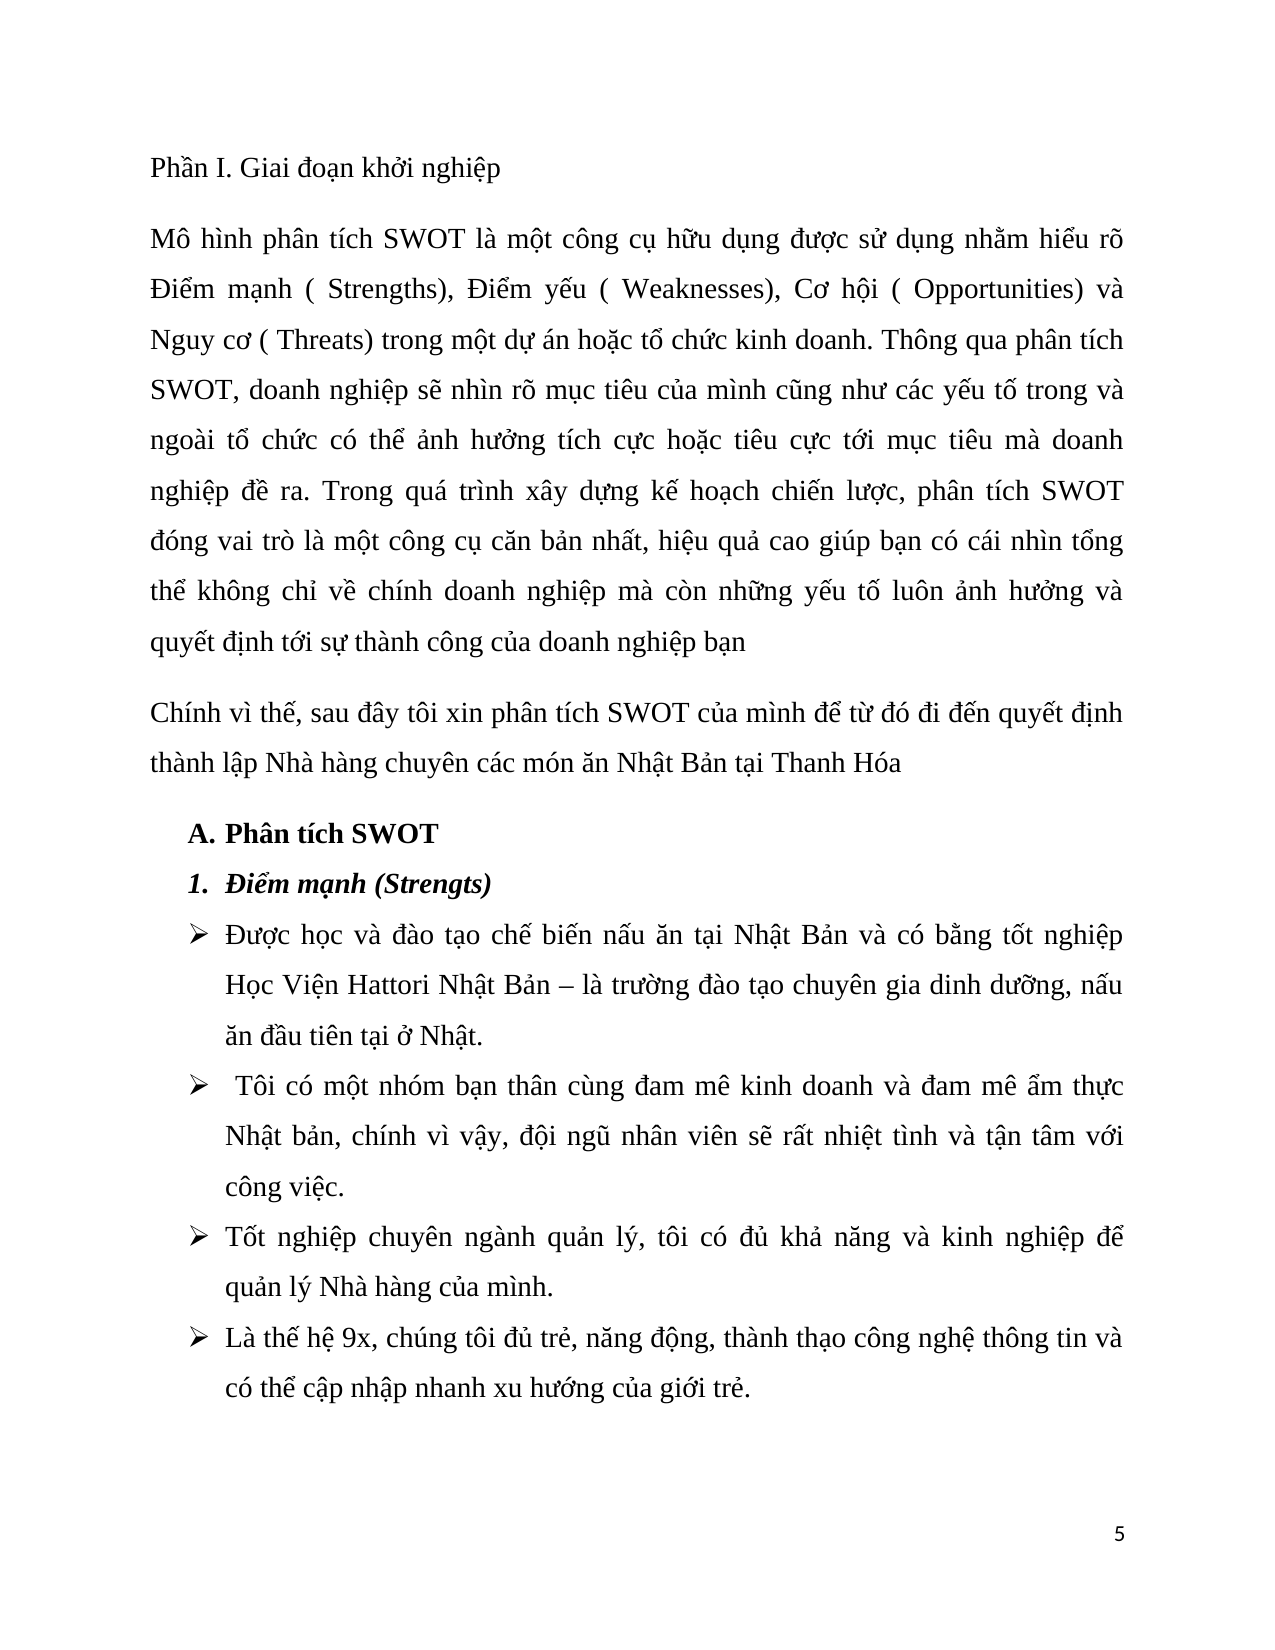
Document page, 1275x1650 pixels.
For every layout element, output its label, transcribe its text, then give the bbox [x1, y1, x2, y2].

text Mô hình phân tích SWOT là một công cụ hữu dụng được sử dụng nhằm hiểu rõ Điểm mạnh ( Strengths), Điểm yếu ( Weaknesses), Cơ hội ( Opportunities) và Nguy cơ ( Threats) trong một dự án hoặc tổ chức kinh doanh. Thông qua phân tích SWOT, doanh nghiệp sẽ nhìn rõ mục tiêu của mình cũng như các yếu tố trong và ngoài tổ chức có thể ảnh hưởng tích cực hoặc tiêu cực tới mục tiêu mà doanh nghiệp đề ra. Trong quá trình xây dựng kế hoạch chiến lược, phân tích SWOT đóng vai trò là một công cụ căn bản nhất, hiệu quả cao giúp bạn có cái nhìn tổng thể không chỉ về chính doanh nghiệp mà còn những yếu tố luôn ảnh hưởng và quyết định tới sự thành công của doanh nghiệp bạn [150, 221, 1125, 657]
list Tốt nghiệp chuyên ngành quản lý, tôi có đủ khả năng và kinh nghiệp để quản lý Nhà hàng của mình. [187, 1219, 1125, 1303]
list Được học và đào tạo chế biến nấu ăn tại Nhật Bản và có bằng tốt nghiệp Học Viện Hattori Nhật Bản – là trường đào tạo chuyên gia dinh dưỡng, nấu ăn đầu tiên tại ở Nhật. [187, 917, 1125, 1051]
list Phân tích SWOT [187, 816, 1125, 850]
list Điểm mạnh (Strengts) [187, 867, 1125, 900]
list Tôi có một nhóm bạn thân cùng đam mê kinh doanh và đam mê ẩm thực Nhật bản, chính vì vậy, đội ngũ nhân viên sẽ rất nhiệt tình và tận tâm với công việc. [187, 1068, 1125, 1202]
text Phần I. Giai đoạn khởi nghiệp [150, 150, 1125, 183]
list Là thế hệ 9x, chúng tôi đủ trẻ, năng động, thành thạo công nghệ thông tin và có thể cập nhập nhanh xu hướng của giới trẻ. [187, 1320, 1125, 1404]
text Chính vì thế, sau đây tôi xin phân tích SWOT của mình để từ đó đi đến quyết định thành lập Nhà hàng chuyên các món ăn Nhật Bản tại Thanh Hóa [150, 695, 1125, 779]
